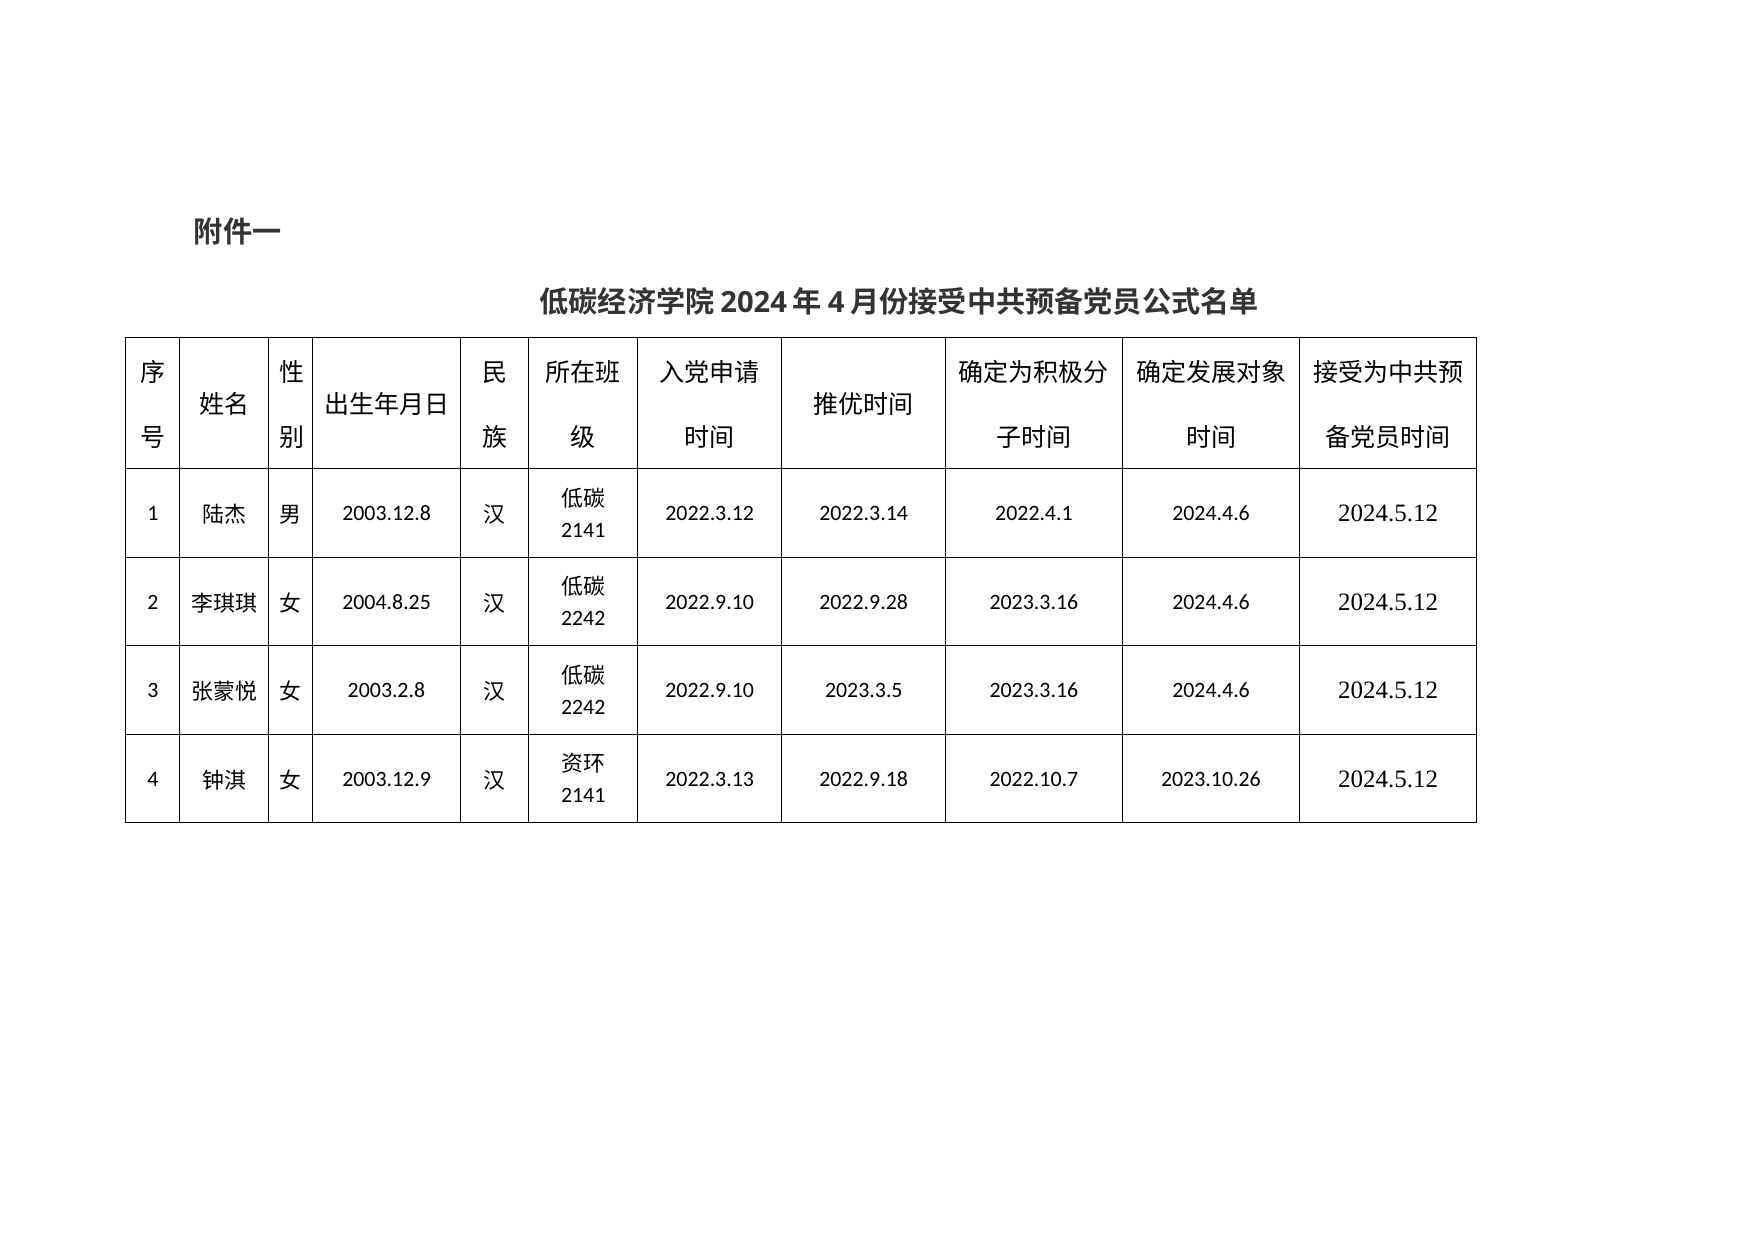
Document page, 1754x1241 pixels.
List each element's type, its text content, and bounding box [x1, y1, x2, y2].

table_header 确定发展对象时间 [1123, 338, 1299, 468]
table_cell 低碳2242 [529, 558, 637, 645]
table_cell 2023.3.16 [946, 558, 1122, 645]
table_cell 低碳2242 [529, 646, 637, 734]
table_cell 2023.10.26 [1123, 735, 1299, 822]
table_header 接受为中共预备党员时间 [1300, 338, 1476, 468]
table_cell 2024.4.6 [1123, 646, 1299, 734]
table_cell 陆杰 [180, 469, 268, 557]
table_header 姓名 [180, 338, 268, 468]
table_cell 2024.5.12 [1300, 469, 1476, 557]
table_cell 女 [269, 558, 312, 645]
text 附件一 [150, 198, 1604, 263]
table_header 民族 [461, 338, 528, 468]
table_cell 2003.12.9 [313, 735, 460, 822]
table_header 所在班级 [529, 338, 637, 468]
table_cell 2004.8.25 [313, 558, 460, 645]
table_cell 张蒙悦 [180, 646, 268, 734]
table_cell 2022.3.13 [638, 735, 781, 822]
table_header 序号 [126, 338, 179, 468]
table_cell 2024.5.12 [1300, 646, 1476, 734]
table_cell 2003.12.8 [313, 469, 460, 557]
table_cell 女 [269, 735, 312, 822]
table_cell 2022.3.14 [782, 469, 945, 557]
table_cell 2 [126, 558, 179, 645]
table_cell 2022.4.1 [946, 469, 1122, 557]
table_header 性别 [269, 338, 312, 468]
table_cell 2024.4.6 [1123, 558, 1299, 645]
table_header 确定为积极分子时间 [946, 338, 1122, 468]
table_cell 汉 [461, 735, 528, 822]
table_cell 资环2141 [529, 735, 637, 822]
table_cell 女 [269, 646, 312, 734]
table_cell 2022.9.10 [638, 646, 781, 734]
table_cell 汉 [461, 469, 528, 557]
table_cell 3 [126, 646, 179, 734]
table_cell 汉 [461, 646, 528, 734]
table_header 入党申请时间 [638, 338, 781, 468]
table_cell 2024.4.6 [1123, 469, 1299, 557]
table_cell 2003.2.8 [313, 646, 460, 734]
table_cell 4 [126, 735, 179, 822]
table_cell 2022.3.12 [638, 469, 781, 557]
table_cell 2022.9.28 [782, 558, 945, 645]
table_cell 汉 [461, 558, 528, 645]
table_cell 2022.9.10 [638, 558, 781, 645]
table_cell 2024.5.12 [1300, 735, 1476, 822]
table_header 推优时间 [782, 338, 945, 468]
table_cell 男 [269, 469, 312, 557]
table_header 出生年月日 [313, 338, 460, 468]
table_cell 2023.3.16 [946, 646, 1122, 734]
table_cell 低碳2141 [529, 469, 637, 557]
table_cell 钟淇 [180, 735, 268, 822]
table_cell 李琪琪 [180, 558, 268, 645]
table_cell 1 [126, 469, 179, 557]
table_cell 2024.5.12 [1300, 558, 1476, 645]
table_cell 2022.10.7 [946, 735, 1122, 822]
text 低碳经济学院2024年4月份接受中共预备党员公式名单 [150, 267, 1604, 332]
table_cell 2022.9.18 [782, 735, 945, 822]
table_cell 2023.3.5 [782, 646, 945, 734]
